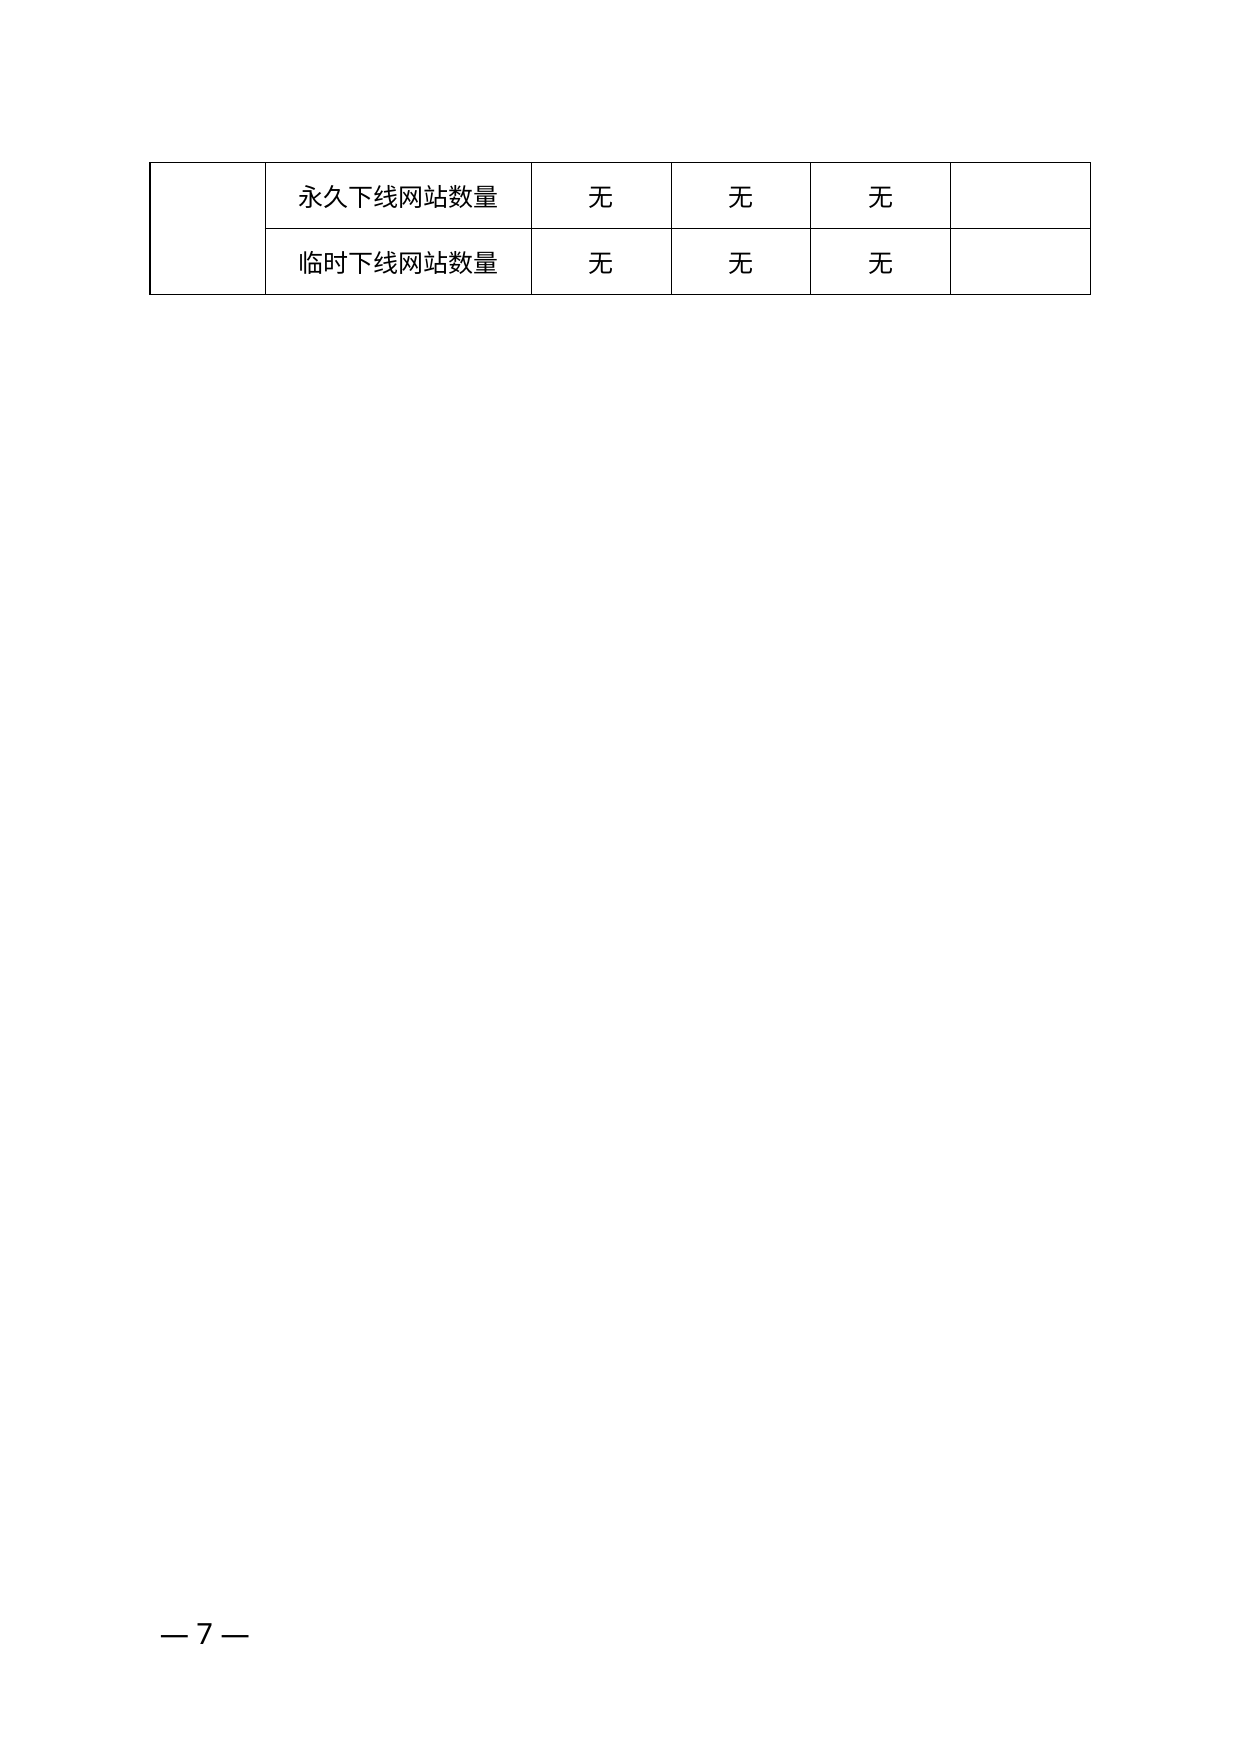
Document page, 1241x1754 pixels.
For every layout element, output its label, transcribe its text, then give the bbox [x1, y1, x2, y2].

table_cell 无 [672, 229, 810, 294]
table_cell [951, 163, 1090, 228]
table_cell 无 [811, 229, 950, 294]
table_cell 无 [811, 163, 950, 228]
table_cell 永久下线网站数量 [266, 163, 531, 228]
table_cell 无 [532, 229, 671, 294]
table_cell 临时下线网站数量 [266, 229, 531, 294]
table_cell 无 [532, 163, 671, 228]
table_cell [951, 229, 1090, 294]
table_cell 无 [672, 163, 810, 228]
